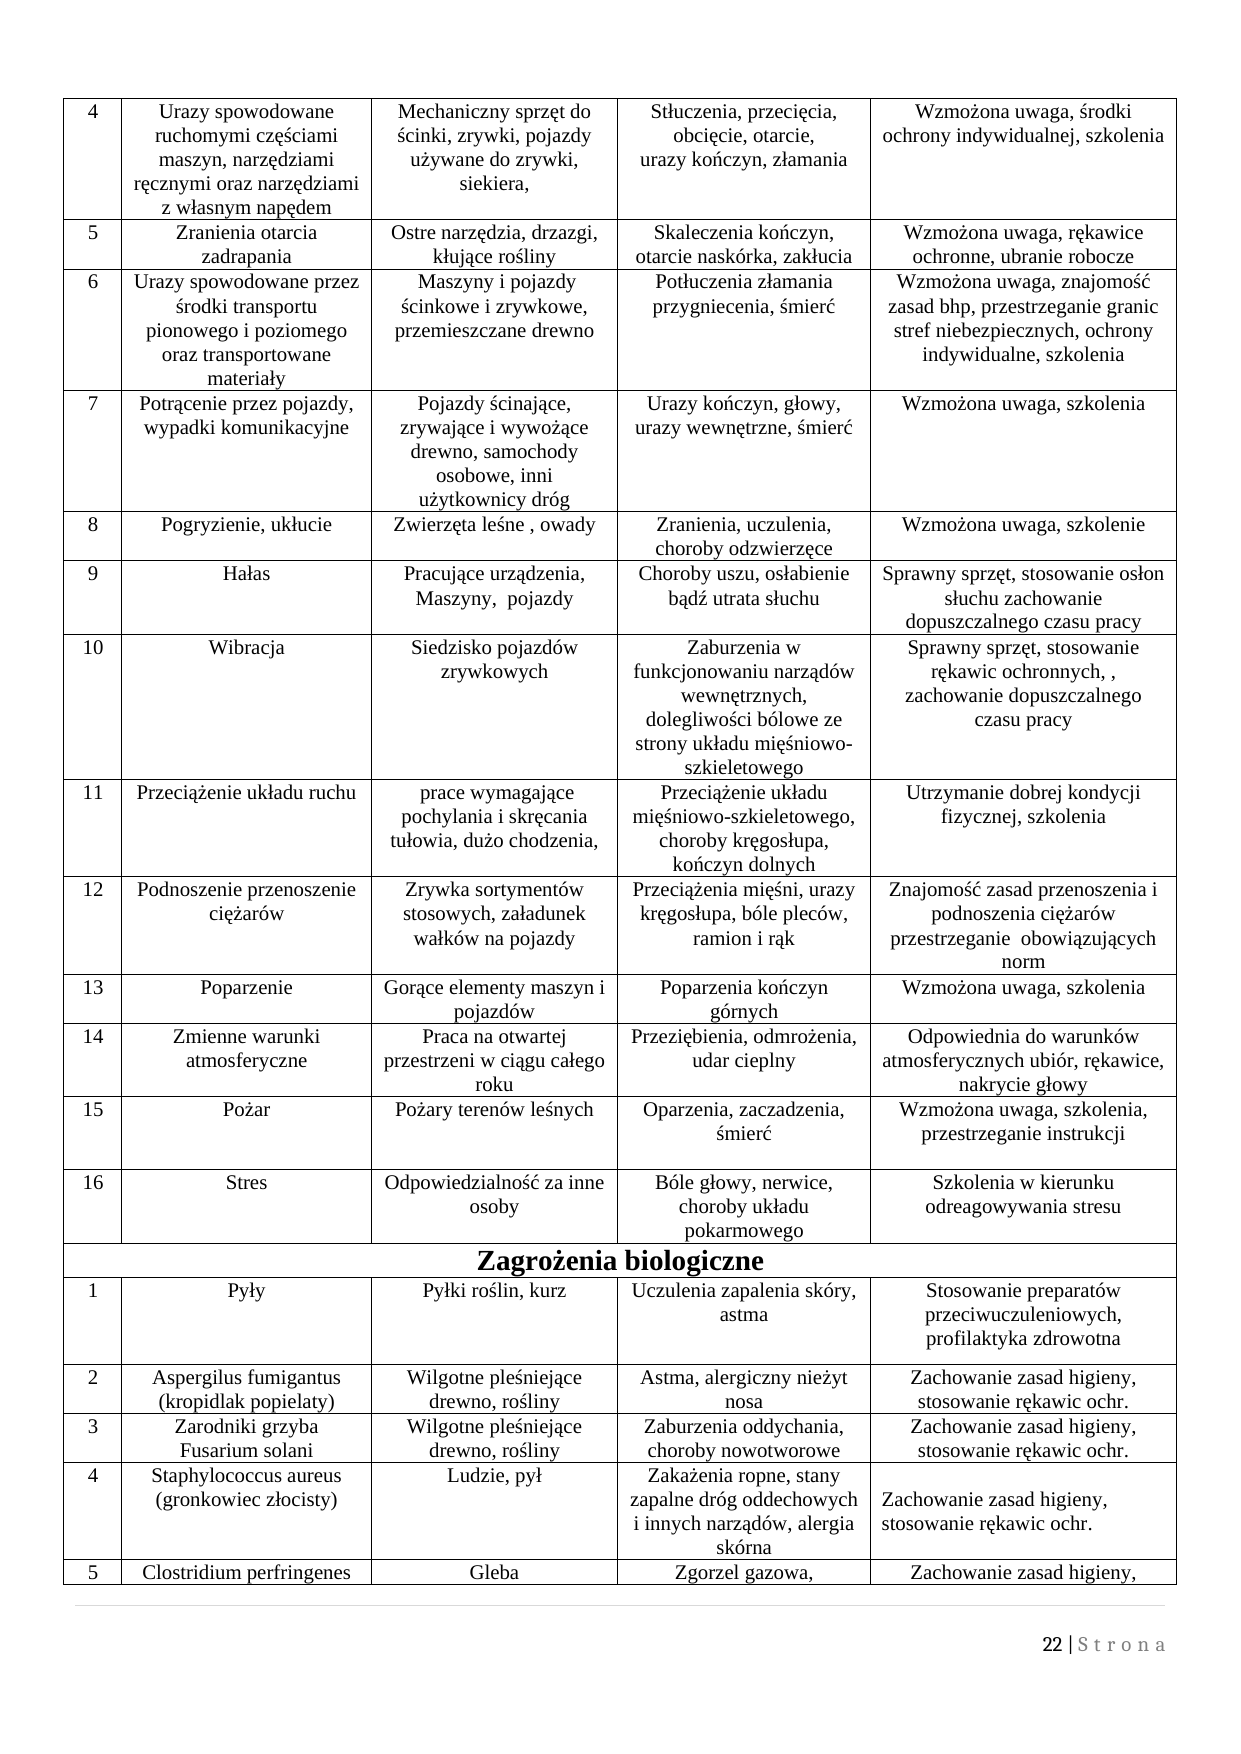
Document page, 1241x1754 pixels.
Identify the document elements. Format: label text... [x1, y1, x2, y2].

table_cell Przeciążenia mięśni, urazy kręgosłupa, bóle pleców, ramion i rąk [618, 877, 870, 973]
table_cell 12 [64, 877, 121, 973]
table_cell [871, 99, 1176, 219]
table_cell Zaburzenia w funkcjonowaniu narządów wewnętrznych, dolegliwości bólowe ze strony układu mięśniowo-szkieletowego [618, 635, 870, 779]
table_cell Pożar [122, 1097, 371, 1169]
table_cell Wzmożona uwaga, znajomość zasad bhp, przestrzeganie granic stref niebezpiecznych, ochrony indywidualne, szkolenia [871, 270, 1176, 390]
table_cell Wzmożona uwaga, szkolenie [871, 512, 1176, 560]
table_cell Gorące elementy maszyn i pojazdów [372, 975, 617, 1023]
table_cell Urazy spowodowane ruchomymi częściami maszyn, narzędziami ręcznymi oraz narzędziami z własnym napędem [122, 99, 371, 219]
table_cell Odpowiedzialność za inne osoby [372, 1170, 617, 1242]
table_cell Zwierzęta leśne , owady [372, 512, 617, 560]
table_cell 5 [64, 220, 121, 268]
table_cell Zachowanie zasad higieny, stosowanie rękawic ochr. [871, 1463, 1176, 1559]
table_cell 15 [64, 1097, 121, 1169]
table_cell Przeciążenie układu ruchu [122, 780, 371, 876]
table_cell Wzmożona uwaga, szkolenia [871, 391, 1176, 511]
table_cell Pracujące urządzenia, Maszyny, pojazdy [372, 561, 617, 633]
table_cell Zarodniki grzyba Fusarium solani [122, 1414, 371, 1462]
table_cell 1 [64, 1278, 121, 1363]
table_cell 6 [64, 270, 121, 390]
table_cell 13 [64, 975, 121, 1023]
table_cell Zachowanie zasad higieny, stosowanie rękawic ochr. [871, 1414, 1176, 1462]
table_cell 4 [64, 1463, 121, 1559]
table_cell Zrywka sortymentów stosowych, załadunek wałków na pojazdy [372, 877, 617, 973]
table_cell Zranienia otarcia zadrapania [122, 220, 371, 268]
table_cell Siedzisko pojazdów zrywkowych [372, 635, 617, 779]
table_cell prace wymagające pochylania i skręcania tułowia, dużo chodzenia, [372, 780, 617, 876]
table_cell Zranienia, uczulenia, choroby odzwierzęce [618, 512, 870, 560]
table_cell 4 [64, 99, 121, 219]
table_cell Maszyny i pojazdy ścinkowe i zrywkowe, przemieszczane drewno [372, 270, 617, 390]
table_cell Odpowiednia do warunków atmosferycznych ubiór, rękawice, nakrycie głowy [871, 1024, 1176, 1096]
table_cell Aspergilus fumigantus (kropidlak popielaty) [122, 1365, 371, 1413]
table_cell Utrzymanie dobrej kondycji fizycznej, szkolenia [871, 780, 1176, 876]
table_cell Potrącenie przez pojazdy, wypadki komunikacyjne [122, 391, 371, 511]
table_cell 8 [64, 512, 121, 560]
table_cell Ostre narzędzia, drzazgi, kłujące rośliny [372, 220, 617, 268]
table_cell Pojazdy ścinające, zrywające i wywożące drewno, samochody osobowe, inni użytkownicy dróg [372, 391, 617, 511]
table_cell Podnoszenie przenoszenie ciężarów [122, 877, 371, 973]
table_cell Hałas [122, 561, 371, 633]
table_cell Szkolenia w kierunku odreagowywania stresu [871, 1170, 1176, 1242]
table_cell 5 [64, 1560, 121, 1584]
table_cell Uczulenia zapalenia skóry, astma [618, 1278, 870, 1363]
table_cell Gleba [372, 1560, 617, 1584]
table_cell 10 [64, 635, 121, 779]
table_cell Staphylococcus aureus (gronkowiec złocisty) [122, 1463, 371, 1559]
table_cell Pyły [122, 1278, 371, 1363]
table_cell Pogryzienie, ukłucie [122, 512, 371, 560]
table_cell Wilgotne pleśniejące drewno, rośliny [372, 1414, 617, 1462]
table_cell Zaburzenia oddychania, choroby nowotworowe [618, 1414, 870, 1462]
table_cell Wilgotne pleśniejące drewno, rośliny [372, 1365, 617, 1413]
table_cell Urazy spowodowane przez środki transportu pionowego i poziomego oraz transportowane materiały [122, 270, 371, 390]
table_cell Poparzenia kończyn górnych [618, 975, 870, 1023]
table_cell Wzmożona uwaga, szkolenia, przestrzeganie instrukcji [871, 1097, 1176, 1169]
table_cell Sprawny sprzęt, stosowanie osłon słuchu zachowanie dopuszczalnego czasu pracy [871, 561, 1176, 633]
table_cell 3 [64, 1414, 121, 1462]
table_cell Skaleczenia kończyn, otarcie naskórka, zakłucia [618, 220, 870, 268]
table_cell Poparzenie [122, 975, 371, 1023]
table_cell Stosowanie preparatów przeciwuczuleniowych, profilaktyka zdrowotna [871, 1278, 1176, 1363]
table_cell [122, 1560, 371, 1584]
table_cell Przeziębienia, odmrożenia, udar cieplny [618, 1024, 870, 1096]
table_cell Zagrożenia biologiczne [64, 1244, 1176, 1277]
table_cell 11 [64, 780, 121, 876]
table_cell Sprawny sprzęt, stosowanie rękawic ochronnych, , zachowanie dopuszczalnego czasu pracy [871, 635, 1176, 779]
table_cell Stres [122, 1170, 371, 1242]
table_cell Stłuczenia, przecięcia, obcięcie, otarcie, urazy kończyn, złamania [618, 99, 870, 219]
table_cell Pyłki roślin, kurz [372, 1278, 617, 1363]
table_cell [618, 1560, 870, 1584]
table_cell Mechaniczny sprzęt do ścinki, zrywki, pojazdy używane do zrywki, siekiera, [372, 99, 617, 219]
table_cell Ludzie, pył [372, 1463, 617, 1559]
table_cell Potłuczenia złamania przygniecenia, śmierć [618, 270, 870, 390]
table_cell Urazy kończyn, głowy, urazy wewnętrzne, śmierć [618, 391, 870, 511]
table_cell Wzmożona uwaga, szkolenia [871, 975, 1176, 1023]
table_cell Praca na otwartej przestrzeni w ciągu całego roku [372, 1024, 617, 1096]
table_cell Pożary terenów leśnych [372, 1097, 617, 1169]
table_cell 9 [64, 561, 121, 633]
table_cell Zachowanie zasad higieny, stosowanie rękawic ochr. [871, 1365, 1176, 1413]
table_cell Oparzenia, zaczadzenia, śmierć [618, 1097, 870, 1169]
table_cell 16 [64, 1170, 121, 1242]
table_cell Przeciążenie układu mięśniowo-szkieletowego, choroby kręgosłupa, kończyn dolnych [618, 780, 870, 876]
table_cell Zakażenia ropne, stany zapalne dróg oddechowych i innych narządów, alergia skórna [618, 1463, 870, 1559]
table_cell Zmienne warunki atmosferyczne [122, 1024, 371, 1096]
table_cell Wzmożona uwaga, rękawice ochronne, ubranie robocze [871, 220, 1176, 268]
table_cell Znajomość zasad przenoszenia i podnoszenia ciężarów przestrzeganie obowiązujących norm [871, 877, 1176, 973]
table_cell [871, 1560, 1176, 1584]
table_cell Astma, alergiczny nieżyt nosa [618, 1365, 870, 1413]
table_cell Choroby uszu, osłabienie bądź utrata słuchu [618, 561, 870, 633]
table_cell 7 [64, 391, 121, 511]
table_cell Bóle głowy, nerwice, choroby układu pokarmowego [618, 1170, 870, 1242]
table_cell Wibracja [122, 635, 371, 779]
table_cell 2 [64, 1365, 121, 1413]
table_cell 14 [64, 1024, 121, 1096]
